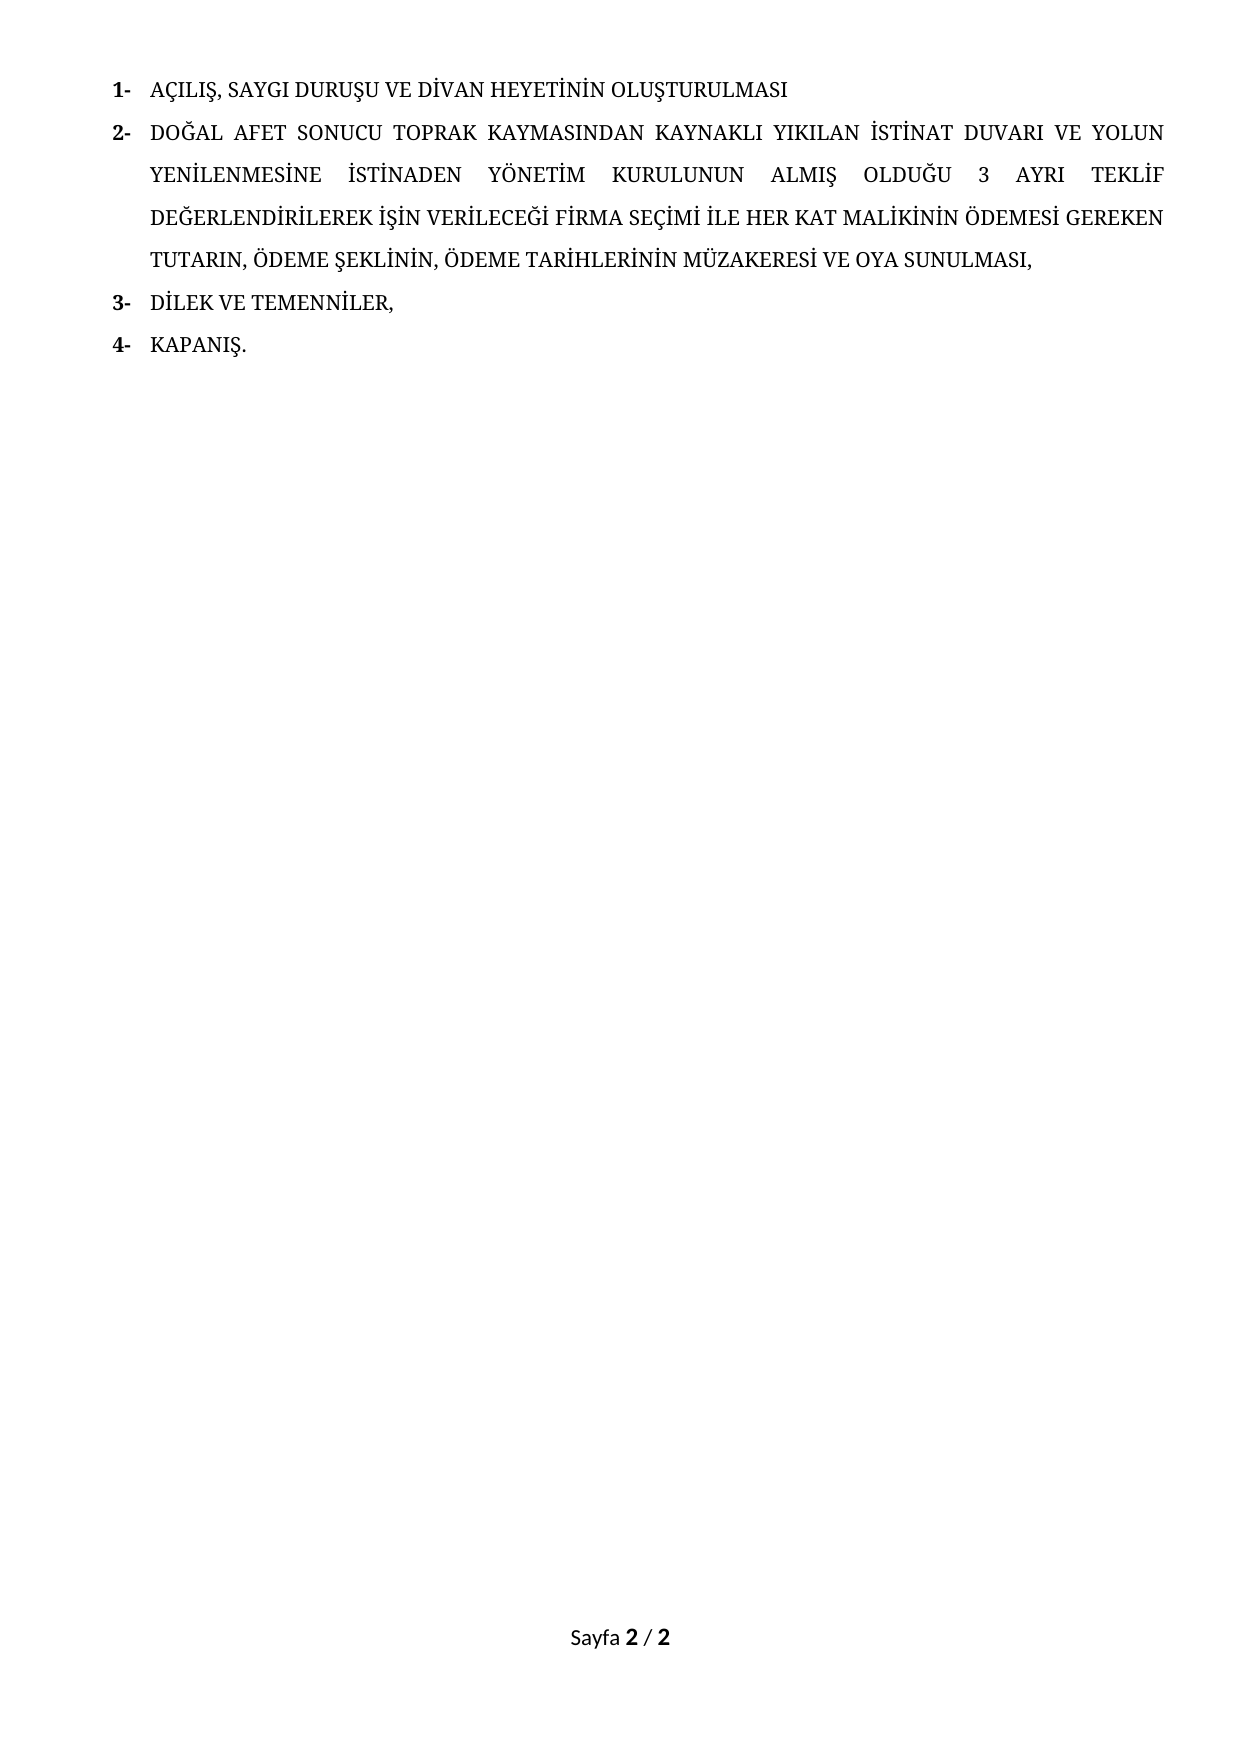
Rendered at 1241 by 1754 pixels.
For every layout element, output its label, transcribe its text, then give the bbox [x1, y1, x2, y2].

list KAPANIŞ. [112, 331, 1165, 359]
list DOĞAL AFET SONUCU TOPRAK KAYMASINDAN KAYNAKLI YIKILAN İSTİNAT DUVARI VE YOLUN YENİLENMESİNE İSTİNADEN YÖNETİM KURULUNUN ALMIŞ OLDUĞU 3 AYRI TEKLİF DEĞERLENDİRİLEREK İŞİN VERİLECEĞİ FİRMA SEÇİMİ İLE HER KAT MALİKİNİN ÖDEMESİ GEREKEN TUTARIN, ÖDEME ŞEKLİNİN, ÖDEME TARİHLERİNİN MÜZAKERESİ VE OYA SUNULMASI, [112, 118, 1165, 274]
list DİLEK VE TEMENNİLER, [112, 288, 1165, 316]
list AÇILIŞ, SAYGI DURUŞU VE DİVAN HEYETİNİN OLUŞTURULMASI [112, 75, 1165, 103]
